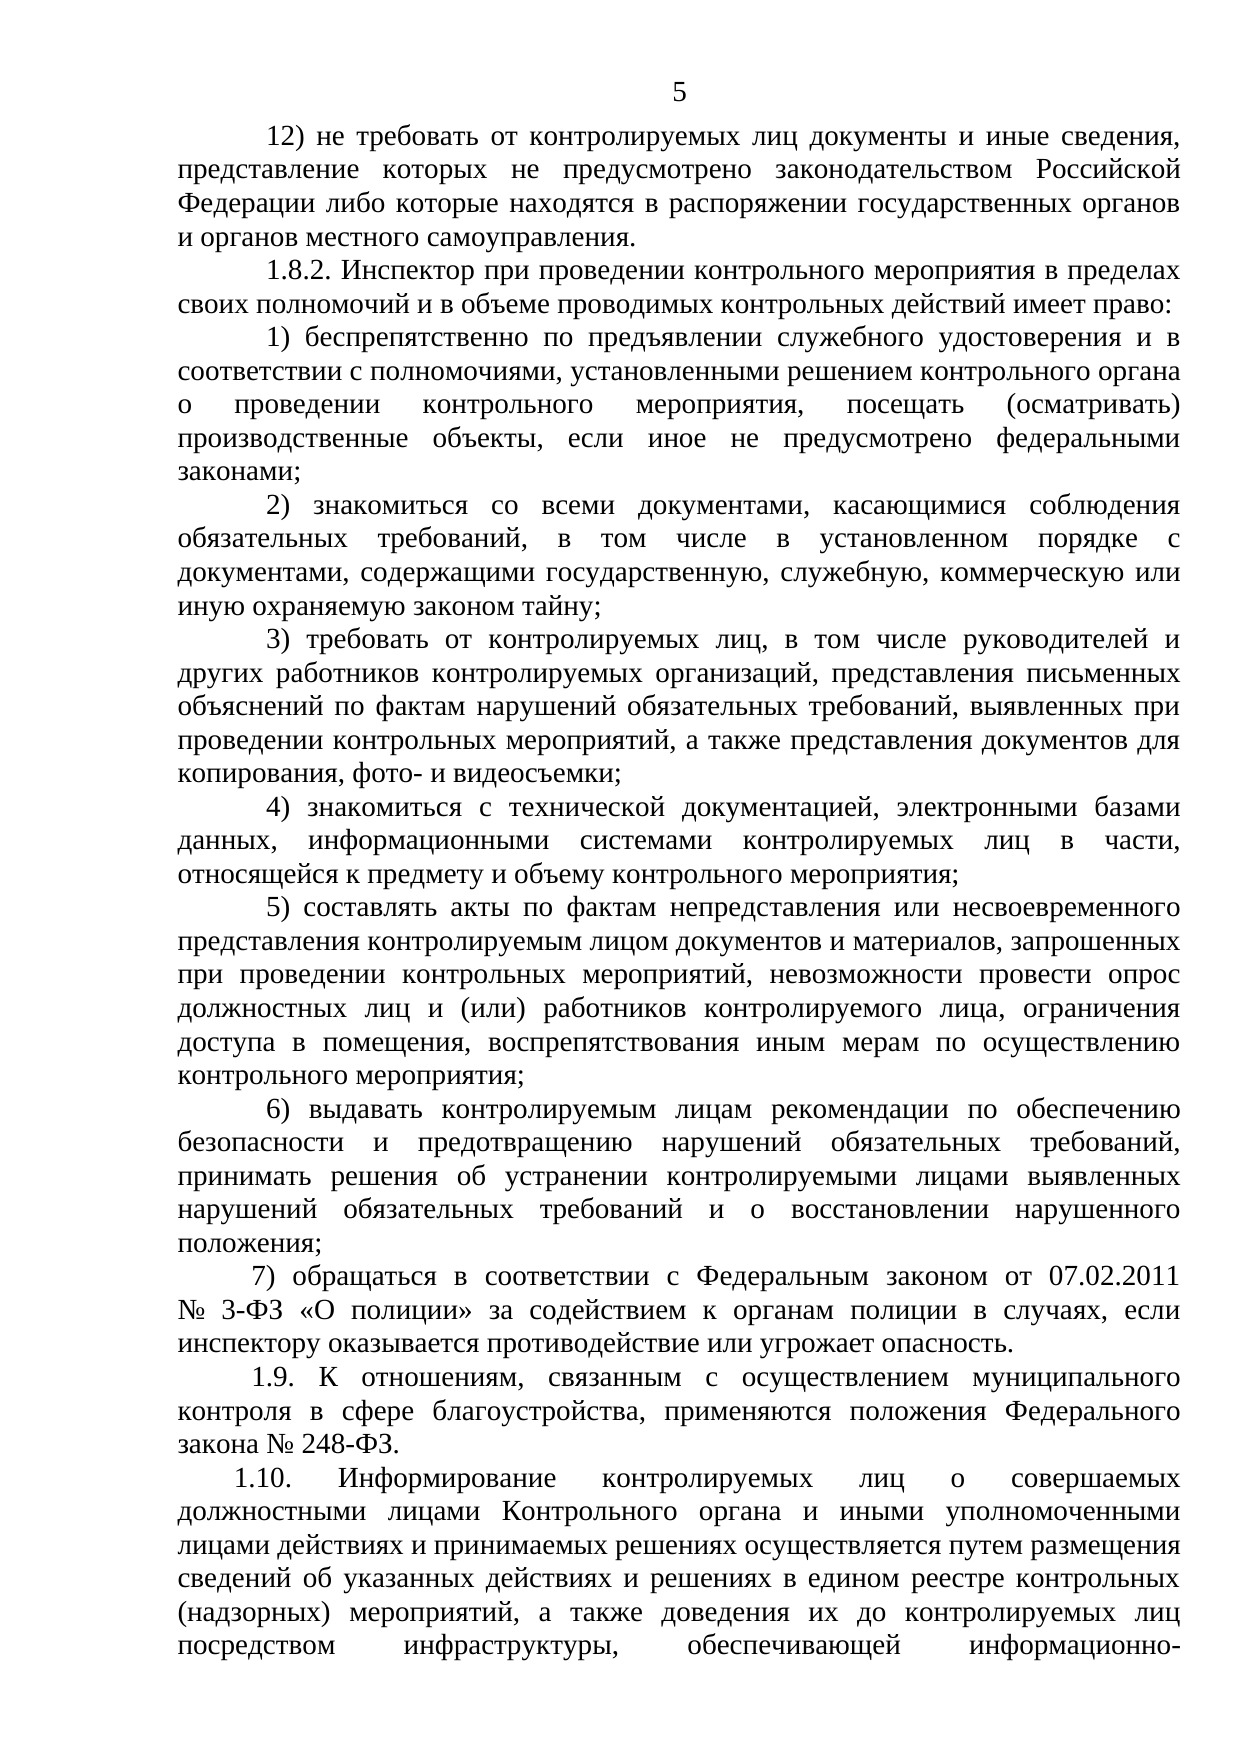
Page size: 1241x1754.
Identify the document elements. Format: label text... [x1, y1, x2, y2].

list 1) беспрепятственно по предъявлении служебного удостоверения и в соответствии с полномочиями, установленными решением контрольного органа о проведении контрольного мероприятия, посещать (осматривать) производственные объекты, если иное не предусмотрено федеральными законами; [177, 319, 1181, 487]
list 7) обращаться в соответствии с Федеральным законом от 07.02.2011 № 3-ФЗ «О полиции» за содействием к органам полиции в случаях, если инспектору оказывается противодействие или угрожает опасность. [177, 1258, 1181, 1359]
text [177, 1460, 1181, 1661]
list 1.8.2. Инспектор при проведении контрольного мероприятия в пределах своих полномочий и в объеме проводимых контрольных действий имеет право: [177, 252, 1181, 319]
list 6) выдавать контролируемым лицам рекомендации по обеспечению безопасности и предотвращению нарушений обязательных требований, принимать решения об устранении контролируемыми лицами выявленных нарушений обязательных требований и о восстановлении нарушенного положения; [177, 1091, 1181, 1258]
list 1.9. К отношениям, связанным с осуществлением муниципального контроля в сфере благоустройства, применяются положения Федерального закона № 248-ФЗ. [177, 1359, 1181, 1460]
list 12) не требовать от контролируемых лиц документы и иные сведения, представление которых не предусмотрено законодательством Российской Федерации либо которые находятся в распоряжении государственных органов и органов местного самоуправления. [177, 118, 1181, 252]
list 4) знакомиться с технической документацией, электронными базами данных, информационными системами контролируемых лиц в части, относящейся к предмету и объему контрольного мероприятия; [177, 789, 1181, 889]
list 5) составлять акты по фактам непредставления или несвоевременного представления контролируемым лицом документов и материалов, запрошенных при проведении контрольных мероприятий, невозможности провести опрос должностных лиц и (или) работников контролируемого лица, ограничения доступа в помещения, воспрепятствования иным мерам по осуществлению контрольного мероприятия; [177, 889, 1181, 1091]
list 2) знакомиться со всеми документами, касающимися соблюдения обязательных требований, в том числе в установленном порядке с документами, содержащими государственную, служебную, коммерческую или иную охраняемую законом тайну; [177, 487, 1181, 621]
list 3) требовать от контролируемых лиц, в том числе руководителей и других работников контролируемых организаций, представления письменных объяснений по фактам нарушений обязательных требований, выявленных при проведении контрольных мероприятий, а также представления документов для копирования, фото- и видеосъемки; [177, 621, 1181, 789]
